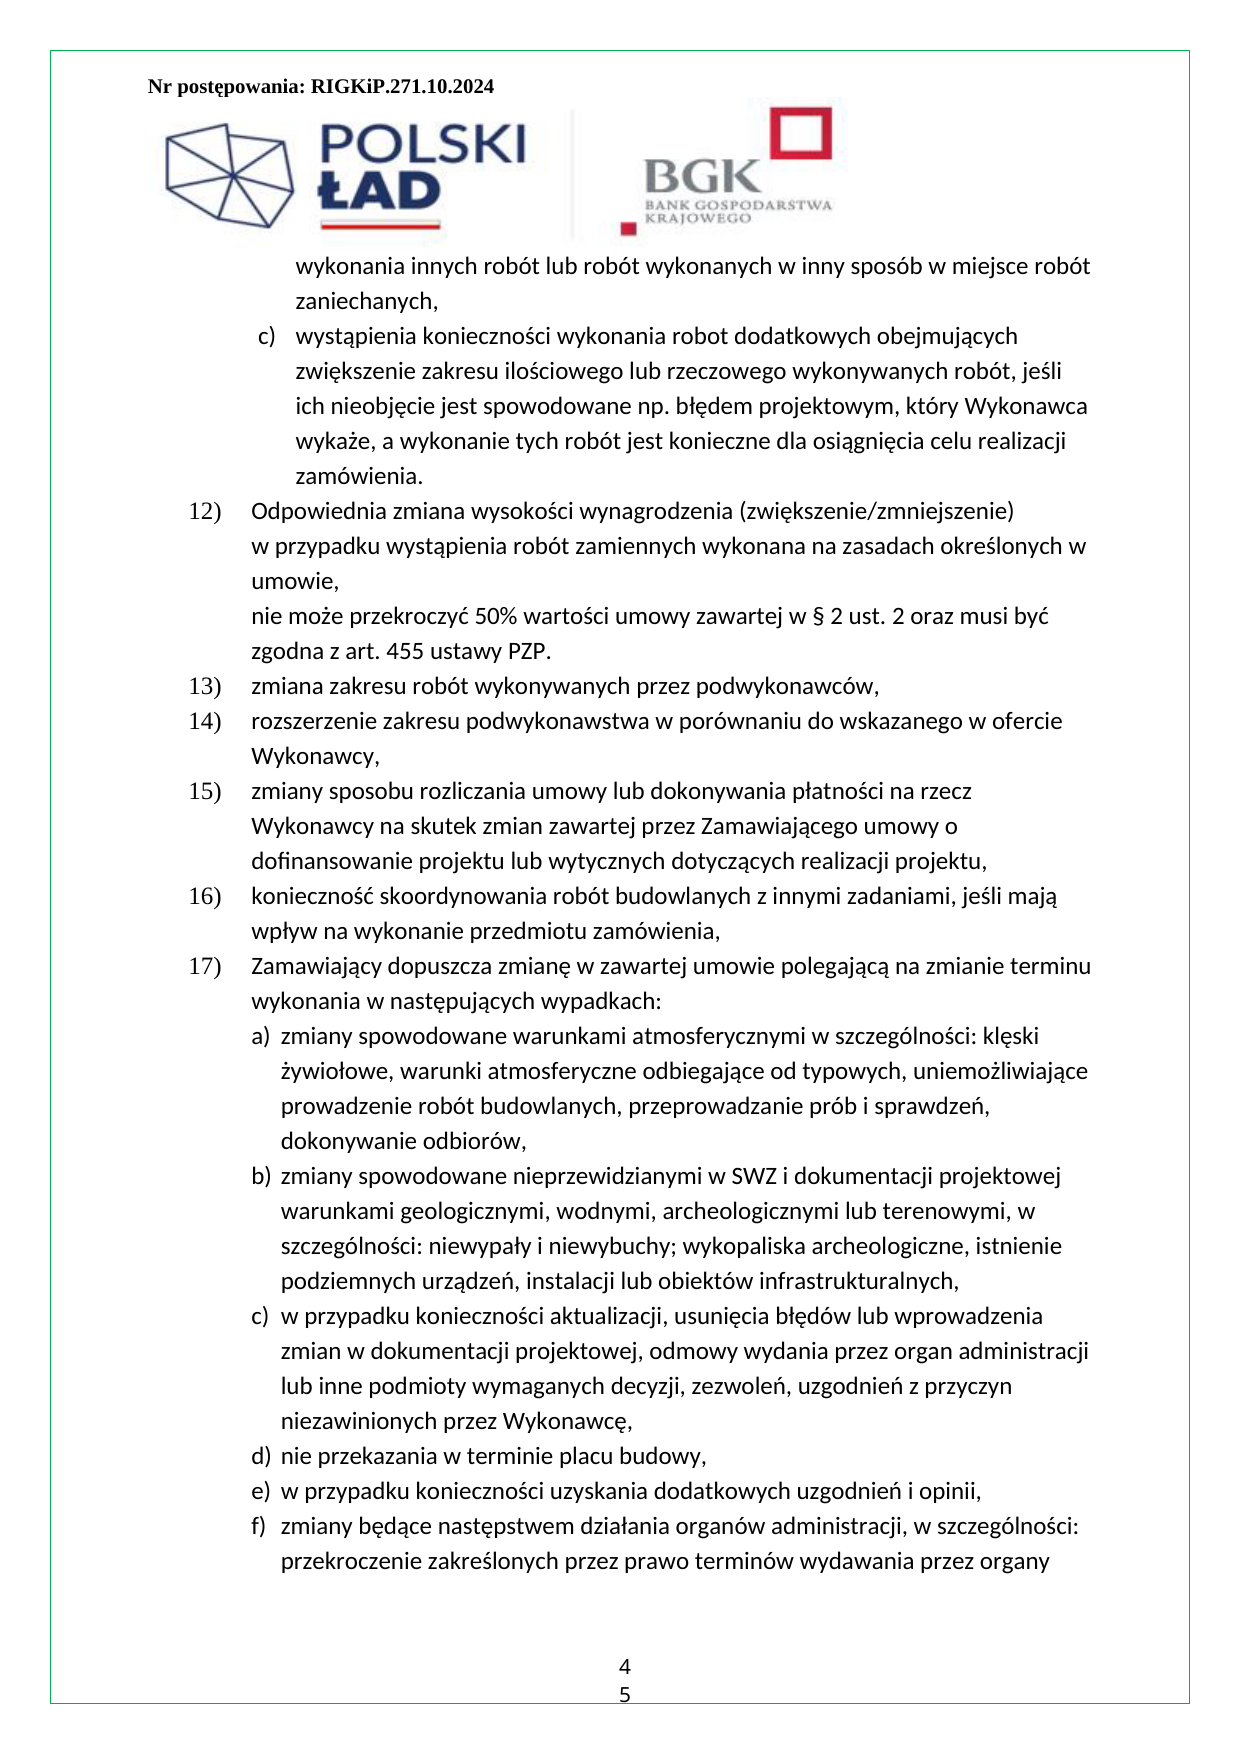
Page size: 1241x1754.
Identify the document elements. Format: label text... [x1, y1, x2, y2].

list zmiany spowodowane nieprzewidzianymi w SWZ i dokumentacji projektowej warunkami geologicznymi, wodnymi, archeologicznymi lub terenowymi, w szczególności: niewypały i niewybuchy; wykopaliska archeologiczne, istnienie podziemnych urządzeń, instalacji lub obiektów infrastrukturalnych, [251, 1161, 1093, 1296]
list zmiany spowodowane warunkami atmosferycznymi w szczególności: klęski żywiołowe, warunki atmosferyczne odbiegające od typowych, uniemożliwiające prowadzenie robót budowlanych, przeprowadzanie prób i sprawdzeń, dokonywanie odbiorów, [251, 1021, 1093, 1156]
list nie przekazania w terminie placu budowy, [251, 1441, 1093, 1471]
list zmiana zakresu robót wykonywanych przez podwykonawców, [221, 671, 1093, 701]
list konieczność skoordynowania robót budowlanych z innymi zadaniami, jeśli mają wpływ na wykonanie przedmiotu zamówienia, [221, 881, 1093, 946]
list w przypadku konieczności uzyskania dodatkowych uzgodnień i opinii, [251, 1476, 1093, 1506]
list Zamawiający dopuszcza zmianę w zawartej umowie polegającą na zmianie terminu wykonania w następujących wypadkach: [221, 951, 1093, 1016]
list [251, 1511, 1093, 1576]
list wystąpienia konieczności wykonania robot dodatkowych obejmujących zwiększenie zakresu ilościowego lub rzeczowego wykonywanych robót, jeśli ich nieobjęcie jest spowodowane np. błędem projektowym, który Wykonawca wykaże, a wykonanie tych robót jest konieczne dla osiągnięcia celu realizacji zamówienia. [258, 321, 1093, 491]
list zmiany sposobu rozliczania umowy lub dokonywania płatności na rzecz Wykonawcy na skutek zmian zawartej przez Zamawiającego umowy o dofinansowanie projektu lub wytycznych dotyczących realizacji projektu, [221, 776, 1093, 876]
list Odpowiednia zmiana wysokości wynagrodzenia (zwiększenie/zmniejszenie) w przypadku wystąpienia robót zamiennych wykonana na zasadach określonych w umowie, nie może przekroczyć 50% wartości umowy zawartej w § 2 ust. 2 oraz musi być zgodna z art. 455 ustawy PZP. [221, 496, 1093, 666]
list w przypadku konieczności aktualizacji, usunięcia błędów lub wprowadzenia zmian w dokumentacji projektowej, odmowy wydania przez organ administracji lub inne podmioty wymaganych decyzji, zezwoleń, uzgodnień z przyczyn niezawinionych przez Wykonawcę, [251, 1301, 1093, 1436]
list rozszerzenie zakresu podwykonawstwa w porównaniu do wskazanego w ofercie Wykonawcy, [221, 706, 1093, 771]
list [258, 251, 1093, 316]
